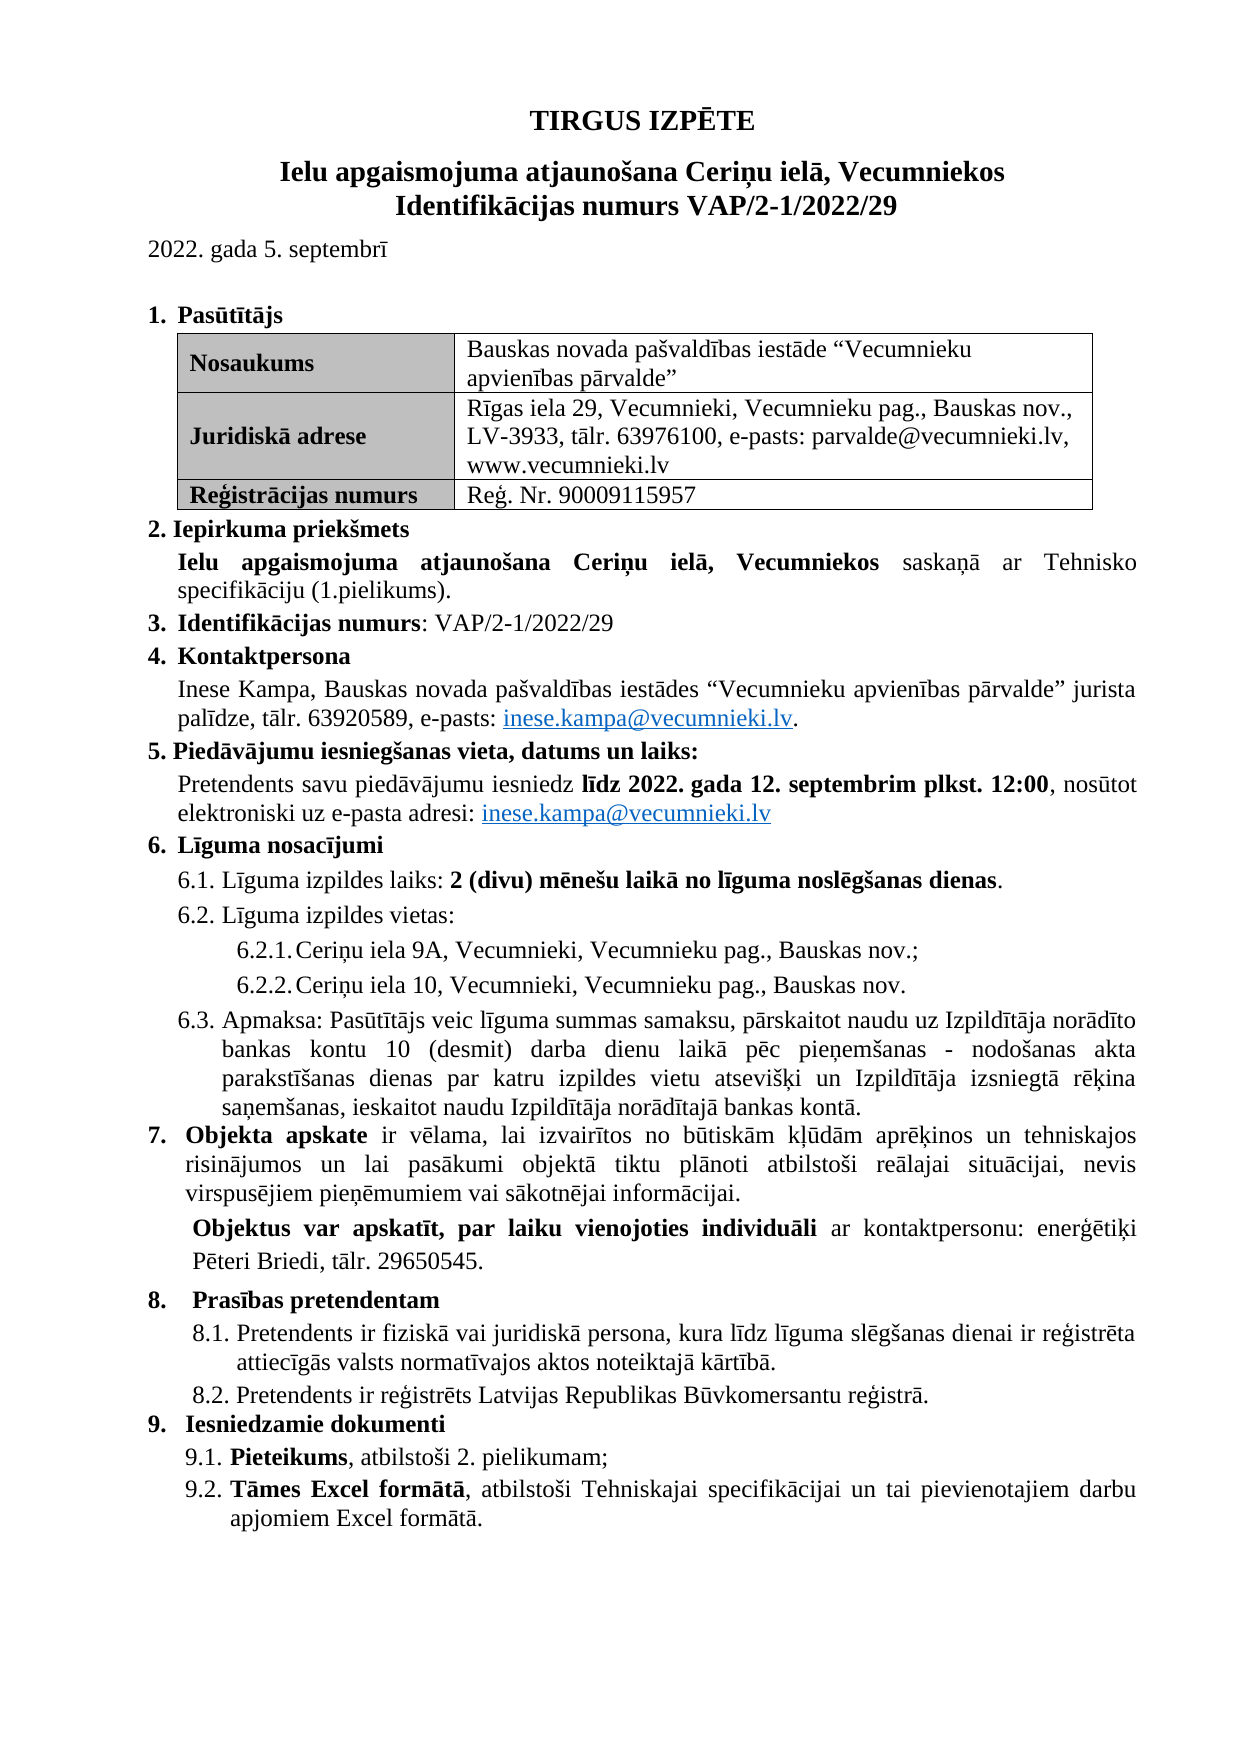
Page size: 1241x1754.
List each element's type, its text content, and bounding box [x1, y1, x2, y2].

text Ielu apgaismojuma atjaunošana Ceriņu ielā, Vecumniekos saskaņā ar Tehnisko specifikāciju (1.pielikums). [177, 547, 1137, 604]
list Līguma izpildes vietas: [177, 901, 1137, 929]
list Prasības pretendentam [148, 1285, 1122, 1314]
table_cell Reģ. Nr. 90009115957 [455, 480, 1092, 509]
text 5. Piedāvājumu iesniegšanas vieta, datums un laiks: [148, 736, 1137, 765]
table_cell Juridiskā adrese [178, 393, 454, 479]
list 8.1. Pretendents ir fiziskā vai juridiskā persona, kura līdz līguma slēgšanas dienai ir reģistrēta attiecīgās valsts normatīvajos aktos noteiktajā kārtībā. [192, 1318, 1137, 1376]
text Identifikācijas numurs VAP/2-1/2022/29 [148, 188, 1137, 222]
list Pasūtītājs [148, 300, 1137, 329]
list Kontaktpersona [148, 641, 1137, 670]
table_cell Rīgas iela 29, Vecumnieki, Vecumnieku pag., Bauskas nov., LV-3933, tālr. 63976100, e-pasts: parvalde@vecumnieki.lv, www.vecumnieki.lv [455, 393, 1092, 479]
list Līguma nosacījumi [148, 831, 1137, 859]
list Objekta apskate ir vēlama, lai izvairītos no būtiskām kļūdām aprēķinos un tehniskajos risinājumos un lai pasākumi objektā tiktu plānoti atbilstoši reālajai situācijai, nevis virspusējiem pieņēmumiem vai sākotnējai informācijai. [148, 1121, 1137, 1207]
text 2. Iepirkuma priekšmets [148, 514, 1137, 543]
list Tāmes Excel formātā, atbilstoši Tehniskajai specifikācijai un tai pievienotajiem darbu apjomiem Excel formātā. [185, 1474, 1137, 1532]
list Līguma izpildes laiks: 2 (divu) mēnešu laikā no līguma noslēgšanas dienas. [177, 866, 1137, 894]
list Ceriņu iela 10, Vecumnieki, Vecumnieku pag., Bauskas nov. [236, 971, 1137, 999]
list Iesniedzamie dokumenti [148, 1409, 1137, 1437]
table_cell Reģistrācijas numurs [178, 480, 454, 509]
list Ceriņu iela 9A, Vecumnieki, Vecumnieku pag., Bauskas nov.; [236, 936, 1137, 964]
list 8.2. Pretendents ir reģistrēts Latvijas Republikas Būvkomersantu reģistrā. [192, 1380, 1137, 1409]
text Ielu apgaismojuma atjaunošana Ceriņu ielā, Vecumniekos [148, 154, 1137, 188]
text Inese Kampa, Bauskas novada pašvaldības iestādes “Vecumnieku apvienības pārvalde” jurista palīdze, tālr. 63920589, e-pasts: inese.kampa@vecumnieki.lv. [177, 674, 1137, 732]
text Objektus var apskatīt, par laiku vienojoties individuāli ar kontaktpersonu: enerģētiķi Pēteri Briedi, tālr. 29650545. [192, 1213, 1137, 1275]
table_header Nosaukums [178, 334, 454, 392]
list Apmaksa: Pasūtītājs veic līguma summas samaksu, pārskaitot naudu uz Izpildītāja norādīto bankas kontu 10 (desmit) darba dienu laikā pēc pieņemšanas - nodošanas parakstīšanas dienas par katru izpildes vietu atsevišķi un Izpildītāja izsniegtā rēķina saņemšanas, ieskaitot naudu Izpildītāja norādītajā bankas kontā. [177, 1006, 1137, 1121]
text Pretendents savu piedāvājumu iesniedz līdz 2022. gada 12. septembrim plkst. 12:00, nosūtot elektroniski uz e-pasta adresi: inese.kampa@vecumnieki.lv [177, 769, 1137, 826]
text 2022. gada 5. septembrī [148, 234, 1137, 263]
table_header Bauskas novada pašvaldības iestāde “Vecumnieku apvienības pārvalde” [455, 334, 1092, 392]
list Pieteikums, atbilstoši 2. pielikumam; [185, 1442, 1137, 1470]
list Identifikācijas numurs: VAP/2-1/2022/29 [148, 608, 1137, 637]
text TIRGUS IZPĒTE [148, 103, 1137, 137]
